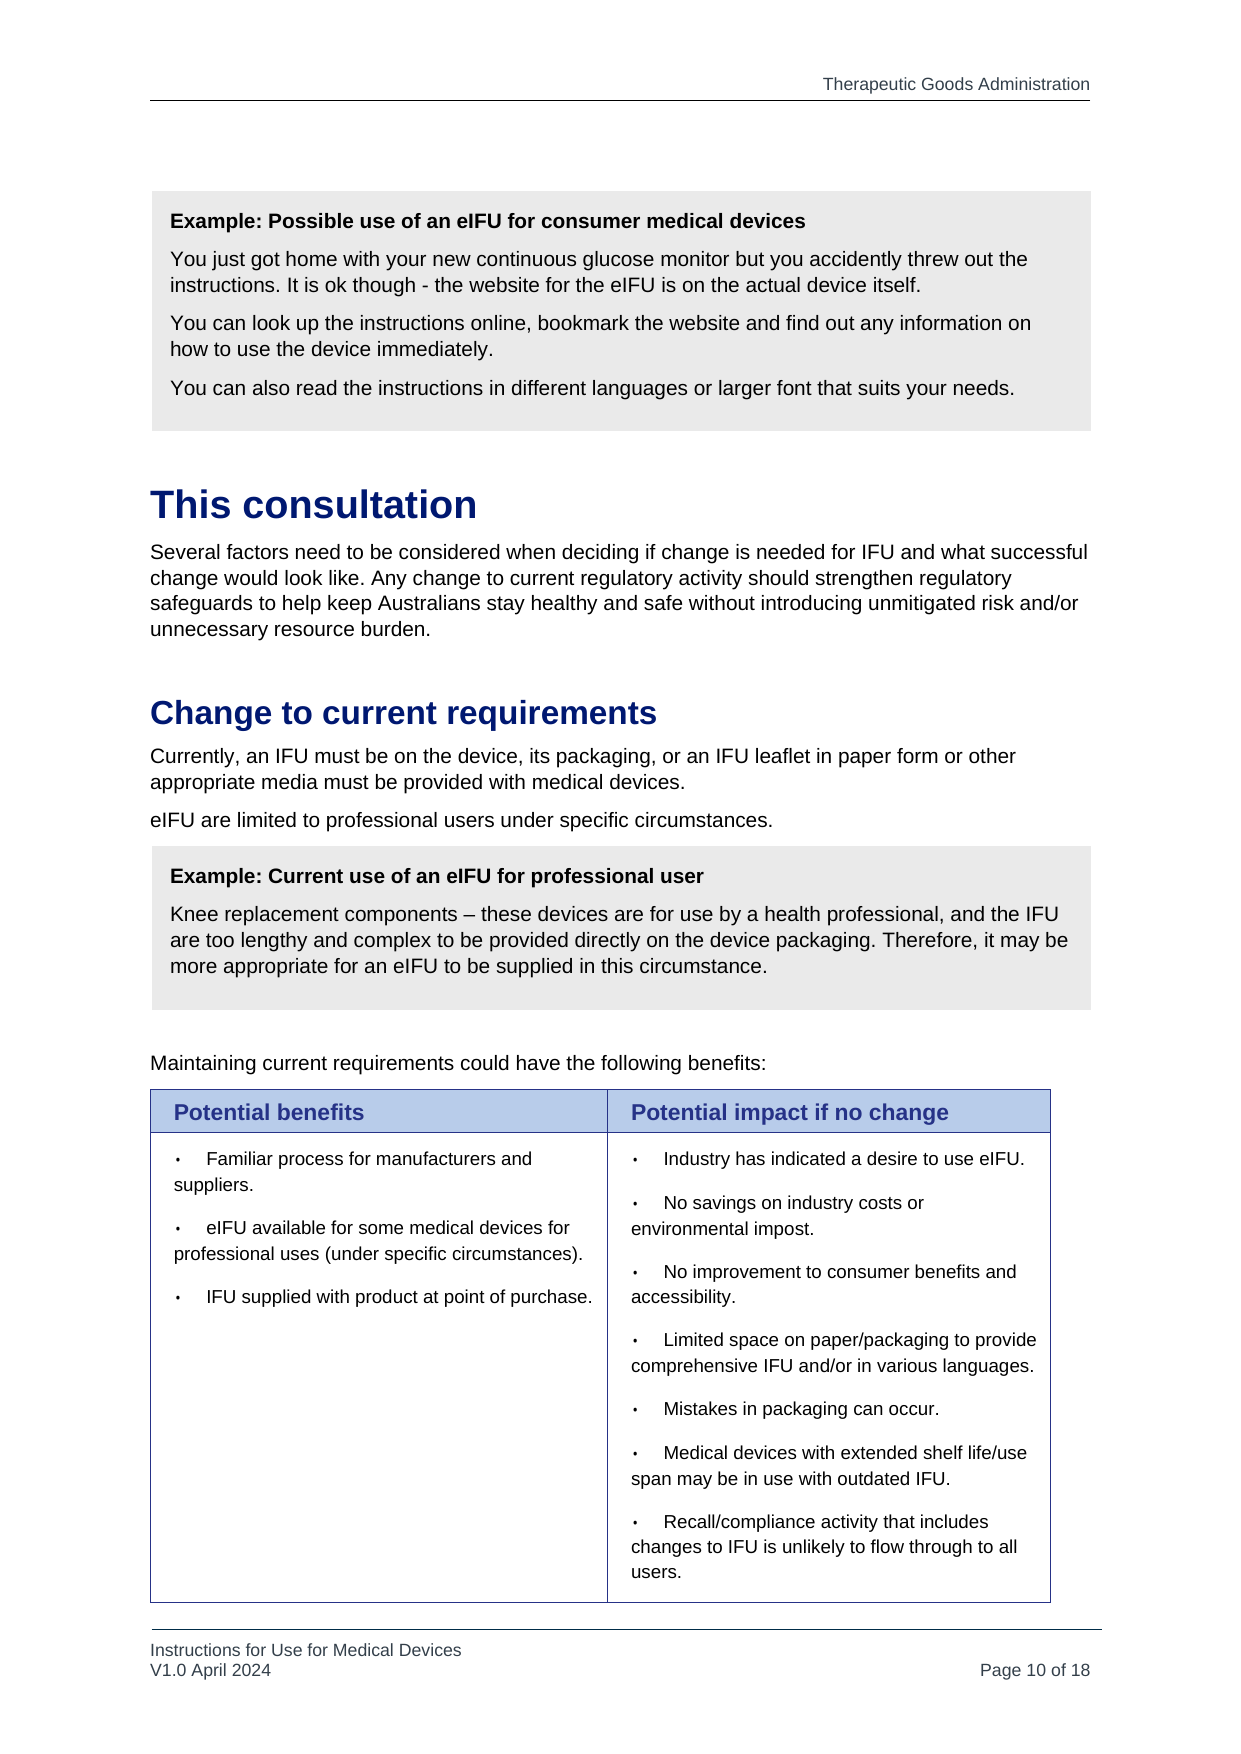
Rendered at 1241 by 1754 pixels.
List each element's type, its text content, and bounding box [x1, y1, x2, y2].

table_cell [608, 1133, 1050, 1602]
subtitle Change to current requirements [150, 693, 1090, 731]
table_header Potential impact if no change [608, 1090, 1050, 1132]
subtitle This consultation [150, 481, 1090, 527]
text Currently, an IFU must be on the device, its packaging, or an IFU leaflet in paper form or other appropriate media must be provided with medical devices. [150, 744, 1090, 793]
text Several factors need to be considered when deciding if change is needed for IFU and what successful change would look like. Any change to current regulatory activity should strengthen regulatory safeguards to help keep Australians stay healthy and safe without introducing unmitigated risk and/or unnecessary resource burden. [150, 539, 1090, 641]
text eIFU are limited to professional users under specific circumstances. [150, 808, 1090, 832]
text Maintaining current requirements could have the following benefits: [150, 1051, 1090, 1075]
table_header Example: Possible use of an eIFU for consumer medical devices You just got home with your new continuous glucose monitor but you accidently threw out the instructions. It is ok though - the website for the eIFU is on the actual device itself. You can look up the instructions online, bookmark the website and find out any information on how to use the device immediately. You can also read the instructions in different languages or larger font that suits your needs. [152, 191, 1091, 431]
table_header Potential benefits [151, 1090, 607, 1132]
table_header Example: Current use of an eIFU for professional user Knee replacement components – these devices are for use by a health professional, and the IFU are too lengthy and complex to be provided directly on the device packaging. Therefore, it may be more appropriate for an eIFU to be supplied in this circumstance. [152, 846, 1091, 1010]
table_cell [151, 1133, 607, 1602]
